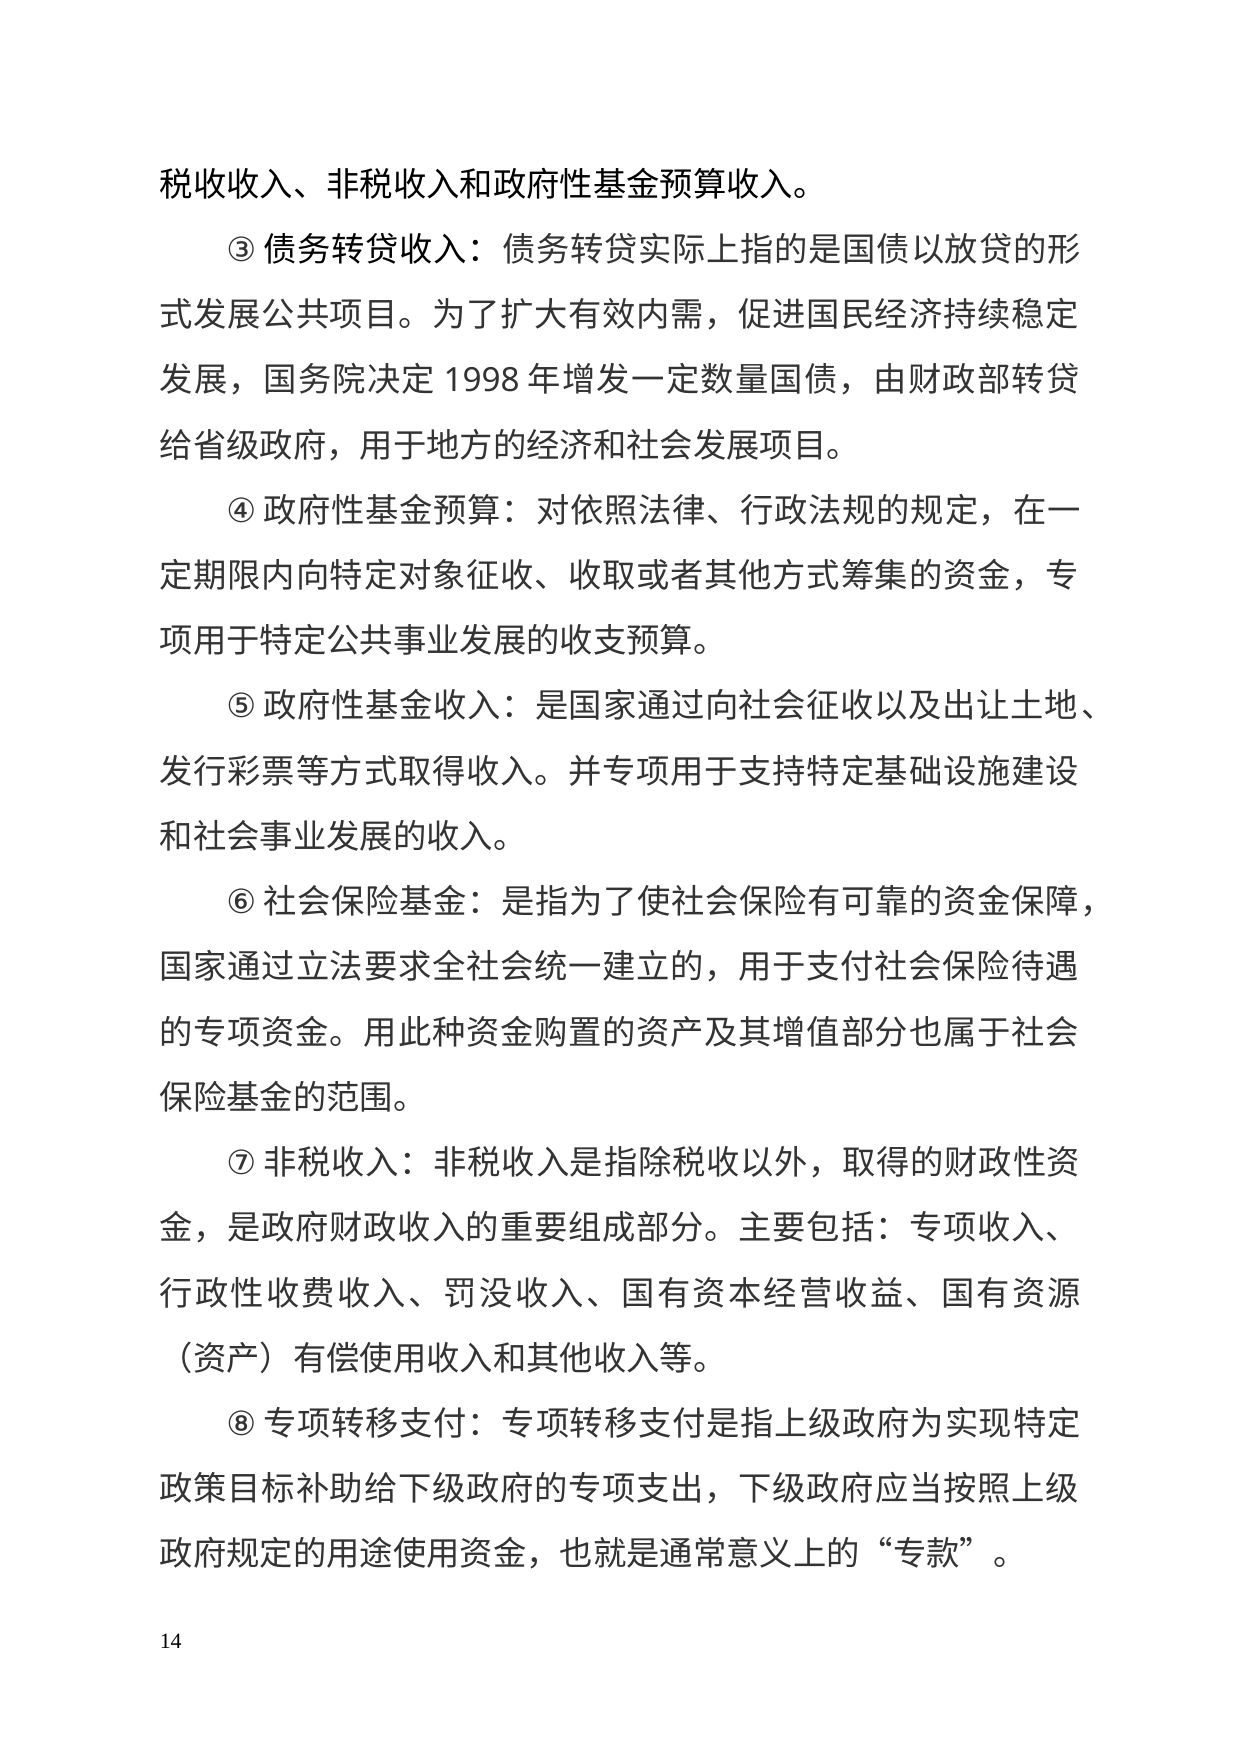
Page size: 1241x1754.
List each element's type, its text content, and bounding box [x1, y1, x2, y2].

text ⑥社会保险基金：是指为了使社会保险有可靠的资金保障，国家通过立法要求全社会统一建立的，用于支付社会保险待遇的专项资金。用此种资金购置的资产及其增值部分也属于社会保险基金的范围。 [159, 867, 1081, 1127]
text ⑧专项转移支付：专项转移支付是指上级政府为实现特定政策目标补助给下级政府的专项支出，下级政府应当按照上级政府规定的用途使用资金，也就是通常意义上的“专款”。 [159, 1388, 1081, 1584]
text ③债务转贷收入：债务转贷实际上指的是国债以放贷的形式发展公共项目。为了扩大有效内需，促进国民经济持续稳定发展，国务院决定1998年增发一定数量国债，由财政部转贷给省级政府，用于地方的经济和社会发展项目。 [159, 214, 1081, 475]
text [159, 149, 1081, 214]
text ⑤政府性基金收入：是国家通过向社会征收以及出让土地、发行彩票等方式取得收入。并专项用于支持特定基础设施建设和社会事业发展的收入。 [159, 671, 1081, 867]
text ⑦非税收入：非税收入是指除税收以外，取得的财政性资金，是政府财政收入的重要组成部分。主要包括：专项收入、行政性收费收入、罚没收入、国有资本经营收益、国有资源（资产）有偿使用收入和其他收入等。 [159, 1127, 1081, 1388]
text ④政府性基金预算：对依照法律、行政法规的规定，在一定期限内向特定对象征收、收取或者其他方式筹集的资金，专项用于特定公共事业发展的收支预算。 [159, 475, 1081, 671]
